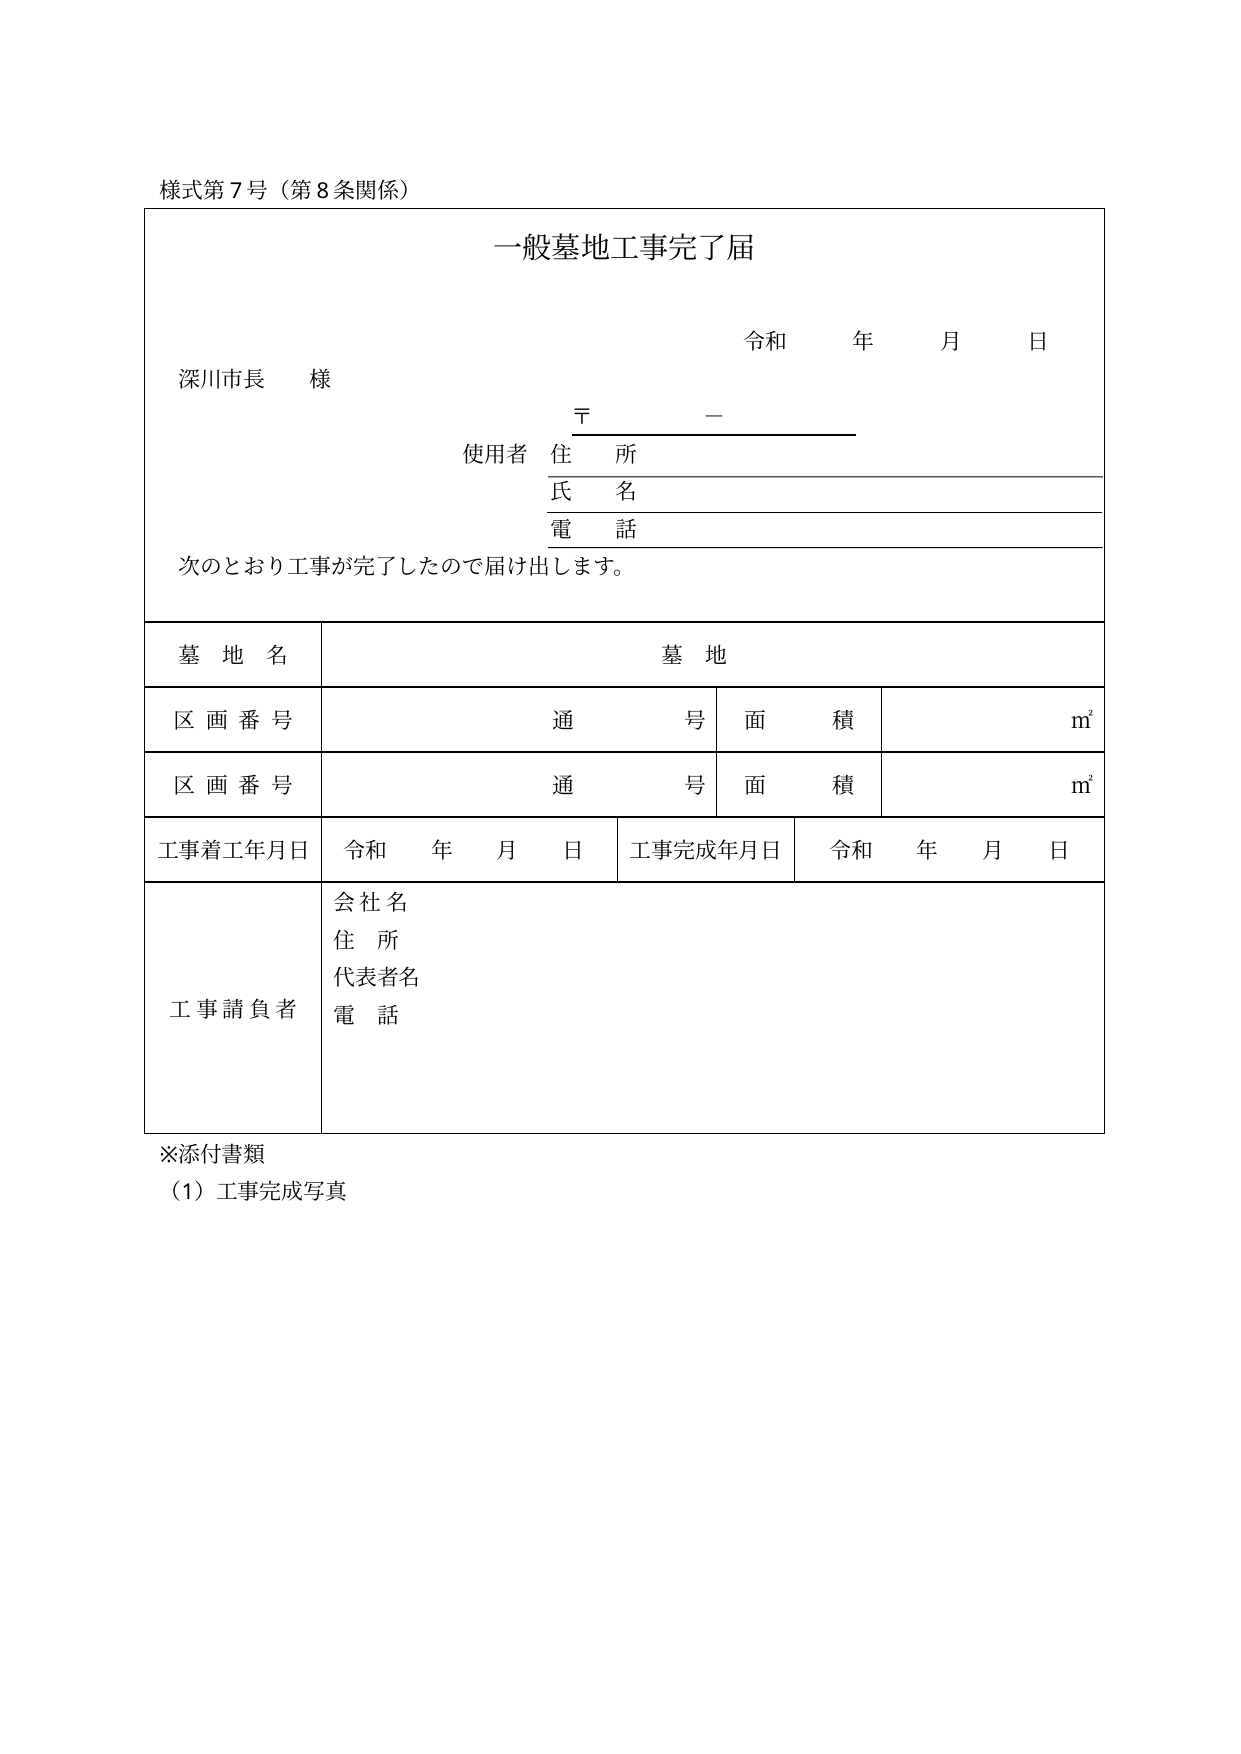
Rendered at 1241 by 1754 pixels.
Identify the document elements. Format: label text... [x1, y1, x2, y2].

table_cell 工事請負者 [145, 883, 321, 1133]
table_cell 面 積 [717, 688, 881, 751]
table_cell 通 号 [322, 688, 716, 751]
table_cell 墓地名 [145, 623, 321, 686]
table_cell 通 号 [322, 753, 716, 816]
table_header 一般墓地工事完了届 令和 年 月 日 深川市長 様 〒 － 使用者 住 所 氏 名 電 話 次のとおり工事が完了したので届け出します。 [145, 209, 1104, 621]
text （1）工事完成写真 [159, 1172, 1063, 1209]
table_cell 面 積 [717, 753, 881, 816]
table_cell 令和 年 月 日 [795, 818, 1104, 881]
table_cell ㎡ [882, 688, 1104, 751]
table_cell ㎡ [882, 753, 1104, 816]
table_cell 区画番号 [145, 753, 321, 816]
text ※添付書類 [159, 1134, 1063, 1172]
table_cell 工事着工年月日 [145, 818, 321, 881]
text 様式第7号（第8条関係） [159, 170, 1063, 208]
table_cell 工事完成年月日 [618, 818, 794, 881]
table_cell 令和 年 月 日 [322, 818, 617, 881]
table_cell 区画番号 [145, 688, 321, 751]
table_cell 墓 地 [322, 623, 1104, 686]
table_cell 会社名 住所 代表者名 電話 [322, 883, 1104, 1133]
